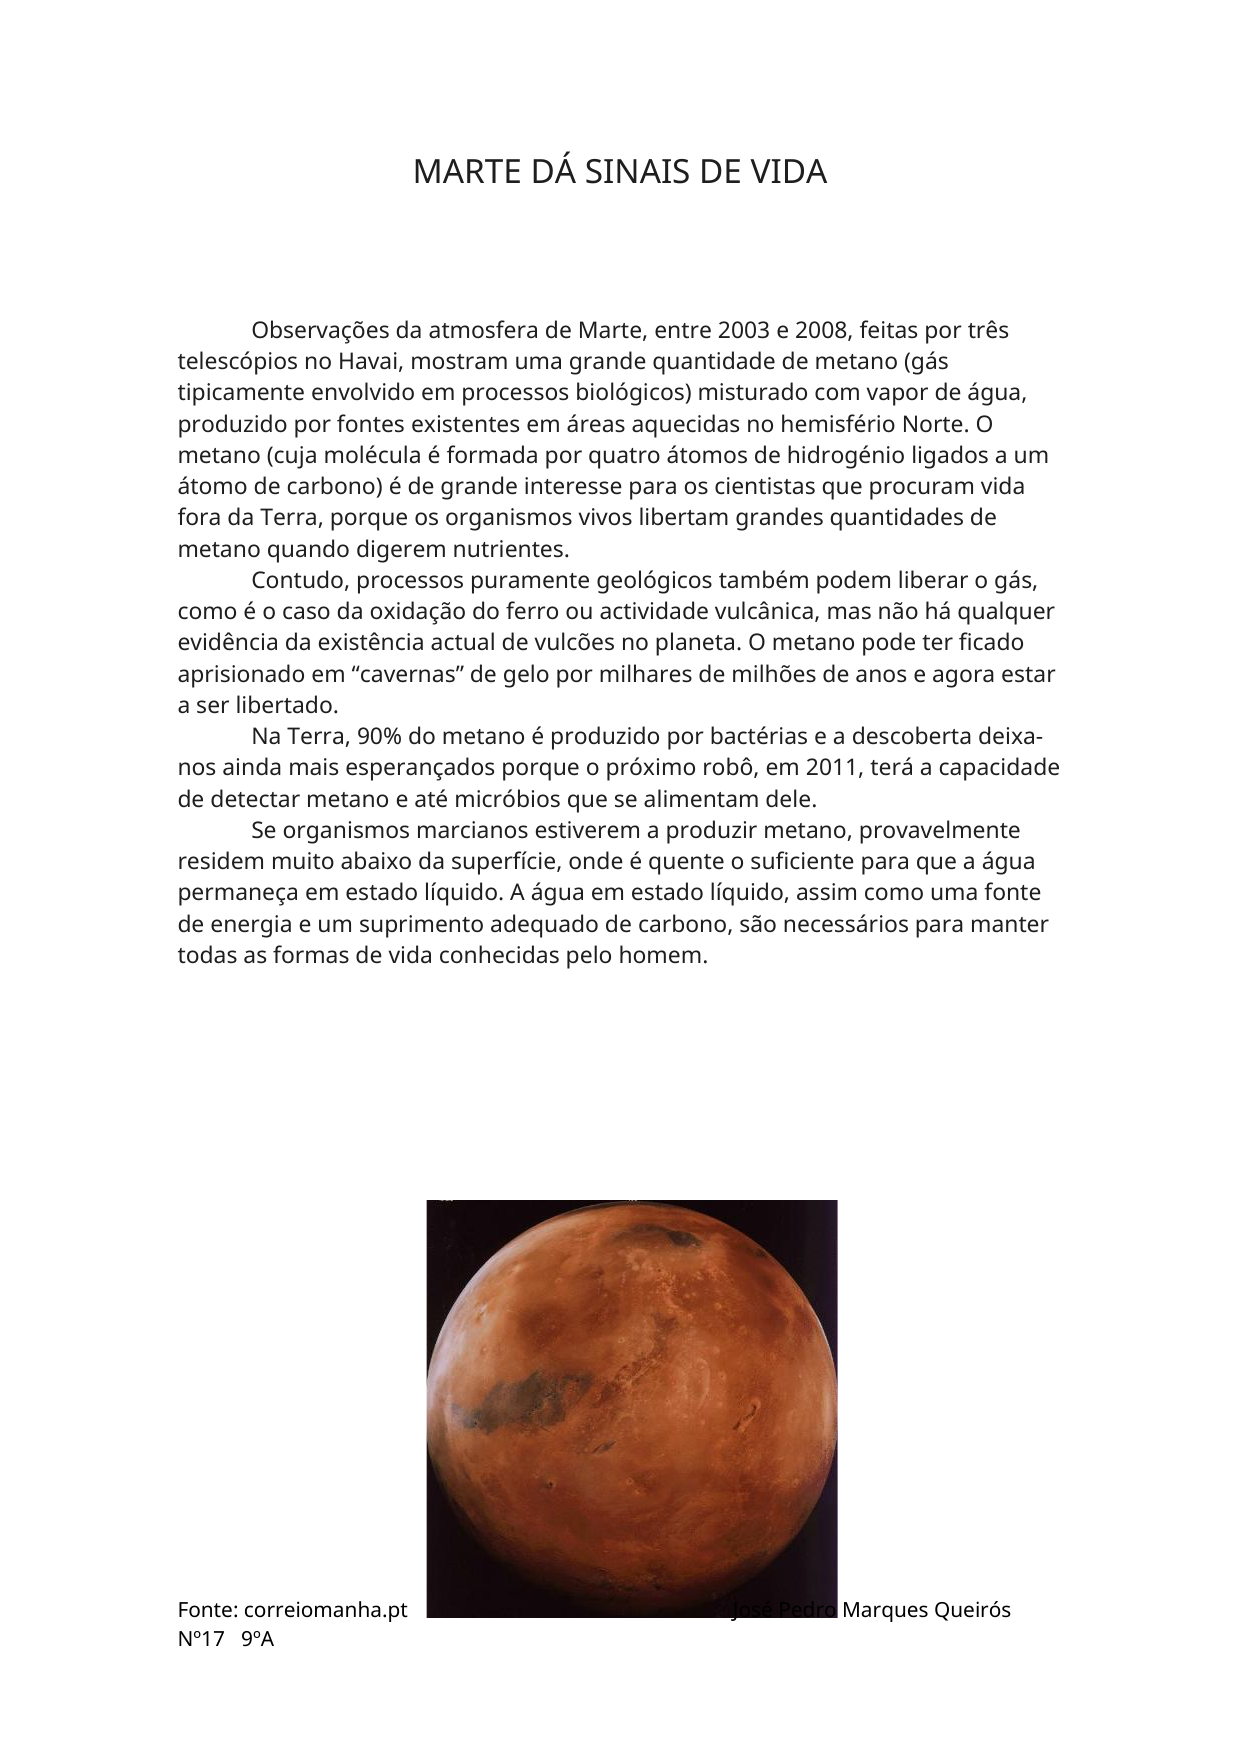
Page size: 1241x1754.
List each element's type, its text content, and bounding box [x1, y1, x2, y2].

picture [426, 1200, 838, 1618]
text Se organismos marcianos estiverem a produzir metano, provavelmente residem muito abaixo da superfície, onde é quente o suficiente para que a água permaneça em estado líquido. A água em estado líquido, assim como uma fonte de energia e um suprimento adequado de carbono, são necessários para manter todas as formas de vida conhecidas pelo homem. [177, 814, 1063, 970]
text MARTE DÁ SINAIS DE VIDA [177, 148, 1063, 193]
text Observações da atmosfera de Marte, entre 2003 e 2008, feitas por três telescópios no Havai, mostram uma grande quantidade de metano (gás tipicamente envolvido em processos biológicos) misturado com vapor de água, produzido por fontes existentes em áreas aquecidas no hemisfério Norte. O metano (cuja molécula é formada por quatro átomos de hidrogénio ligados a um átomo de carbono) é de grande interesse para os cientistas que procuram vida fora da Terra, porque os organismos vivos libertam grandes quantidades de metano quando digerem nutrientes. [177, 314, 1063, 564]
text Na Terra, 90% do metano é produzido por bactérias e a descoberta deixa-nos ainda mais esperançados porque o próximo robô, em 2011, terá a capacidade de detectar metano e até micróbios que se alimentam dele. [177, 720, 1063, 814]
text Contudo, processos puramente geológicos também podem liberar o gás, como é o caso da oxidação do ferro ou actividade vulcânica, mas não há qualquer evidência da existência actual de vulcões no planeta. O metano pode ter ficado aprisionado em “cavernas” de gelo por milhares de milhões de anos e agora estar a ser libertado. [177, 564, 1063, 720]
